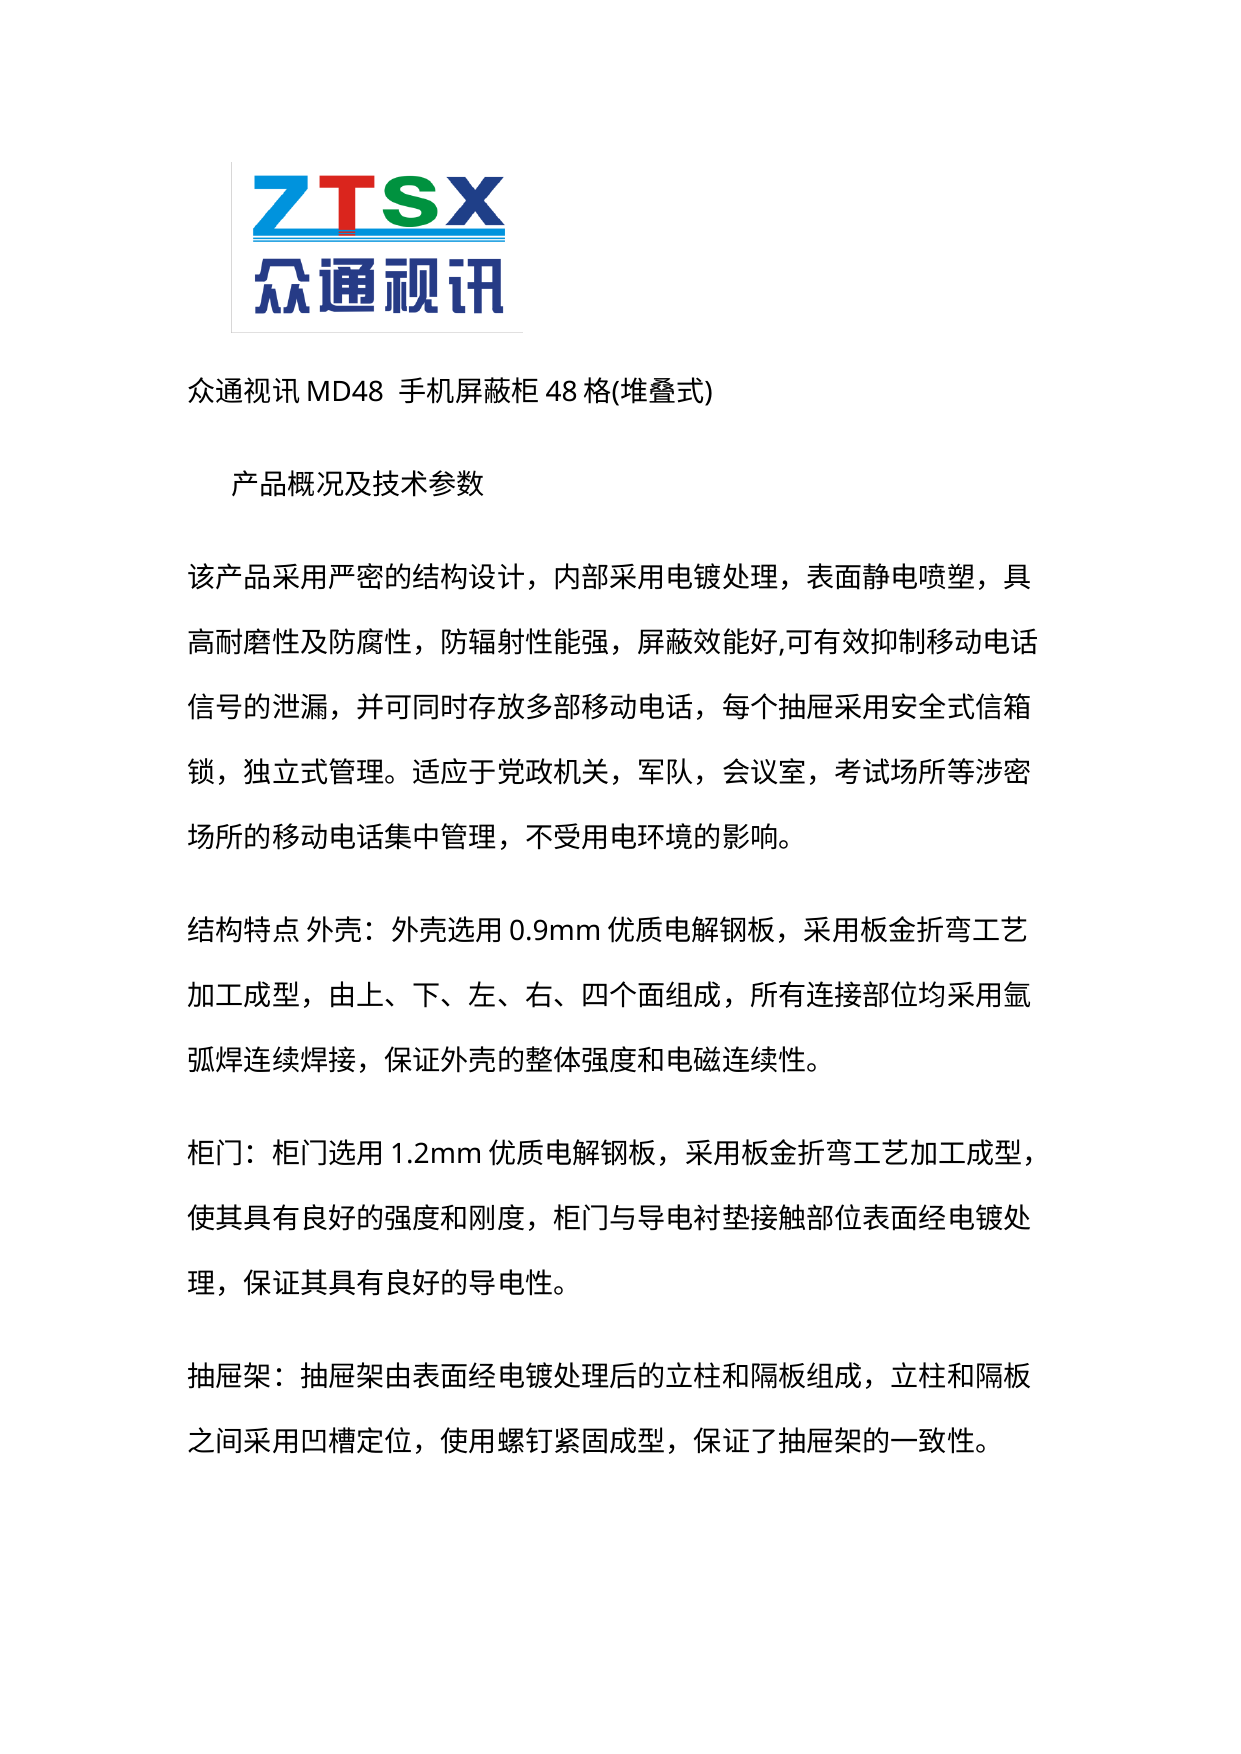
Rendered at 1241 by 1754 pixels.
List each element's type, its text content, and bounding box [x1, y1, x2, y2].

text 柜门：柜门选用1.2mm优质电解钢板，采用板金折弯工艺加工成型，使其具有良好的强度和刚度，柜门与导电衬垫接触部位表面经电镀处理，保证其具有良好的导电性。 [187, 1119, 1053, 1314]
text 该产品采用严密的结构设计，内部采用电镀处理，表面静电喷塑，具高耐磨性及防腐性，防辐射性能强，屏蔽效能好,可有效抑制移动电话信号的泄漏，并可同时存放多部移动电话，每个抽屉采用安全式信箱锁，独立式管理。适应于党政机关，军队，会议室，考试场所等涉密场所的移动电话集中管理，不受用电环境的影响。 [187, 543, 1053, 868]
text 众通视讯MD48 手机屏蔽柜 48格(堆叠式) [187, 357, 1053, 422]
text 结构特点 外壳：外壳选用0.9mm优质电解钢板，采用板金折弯工艺加工成型，由上、下、左、右、四个面组成，所有连接部位均采用氩弧焊连续焊接，保证外壳的整体强度和电磁连续性。 [187, 896, 1053, 1091]
text 抽屉架：抽屉架由表面经电镀处理后的立柱和隔板组成，立柱和隔板之间采用凹槽定位，使用螺钉紧固成型，保证了抽屉架的一致性。 [187, 1342, 1053, 1472]
text 产品概况及技术参数 [187, 450, 1053, 515]
picture [231, 162, 523, 333]
